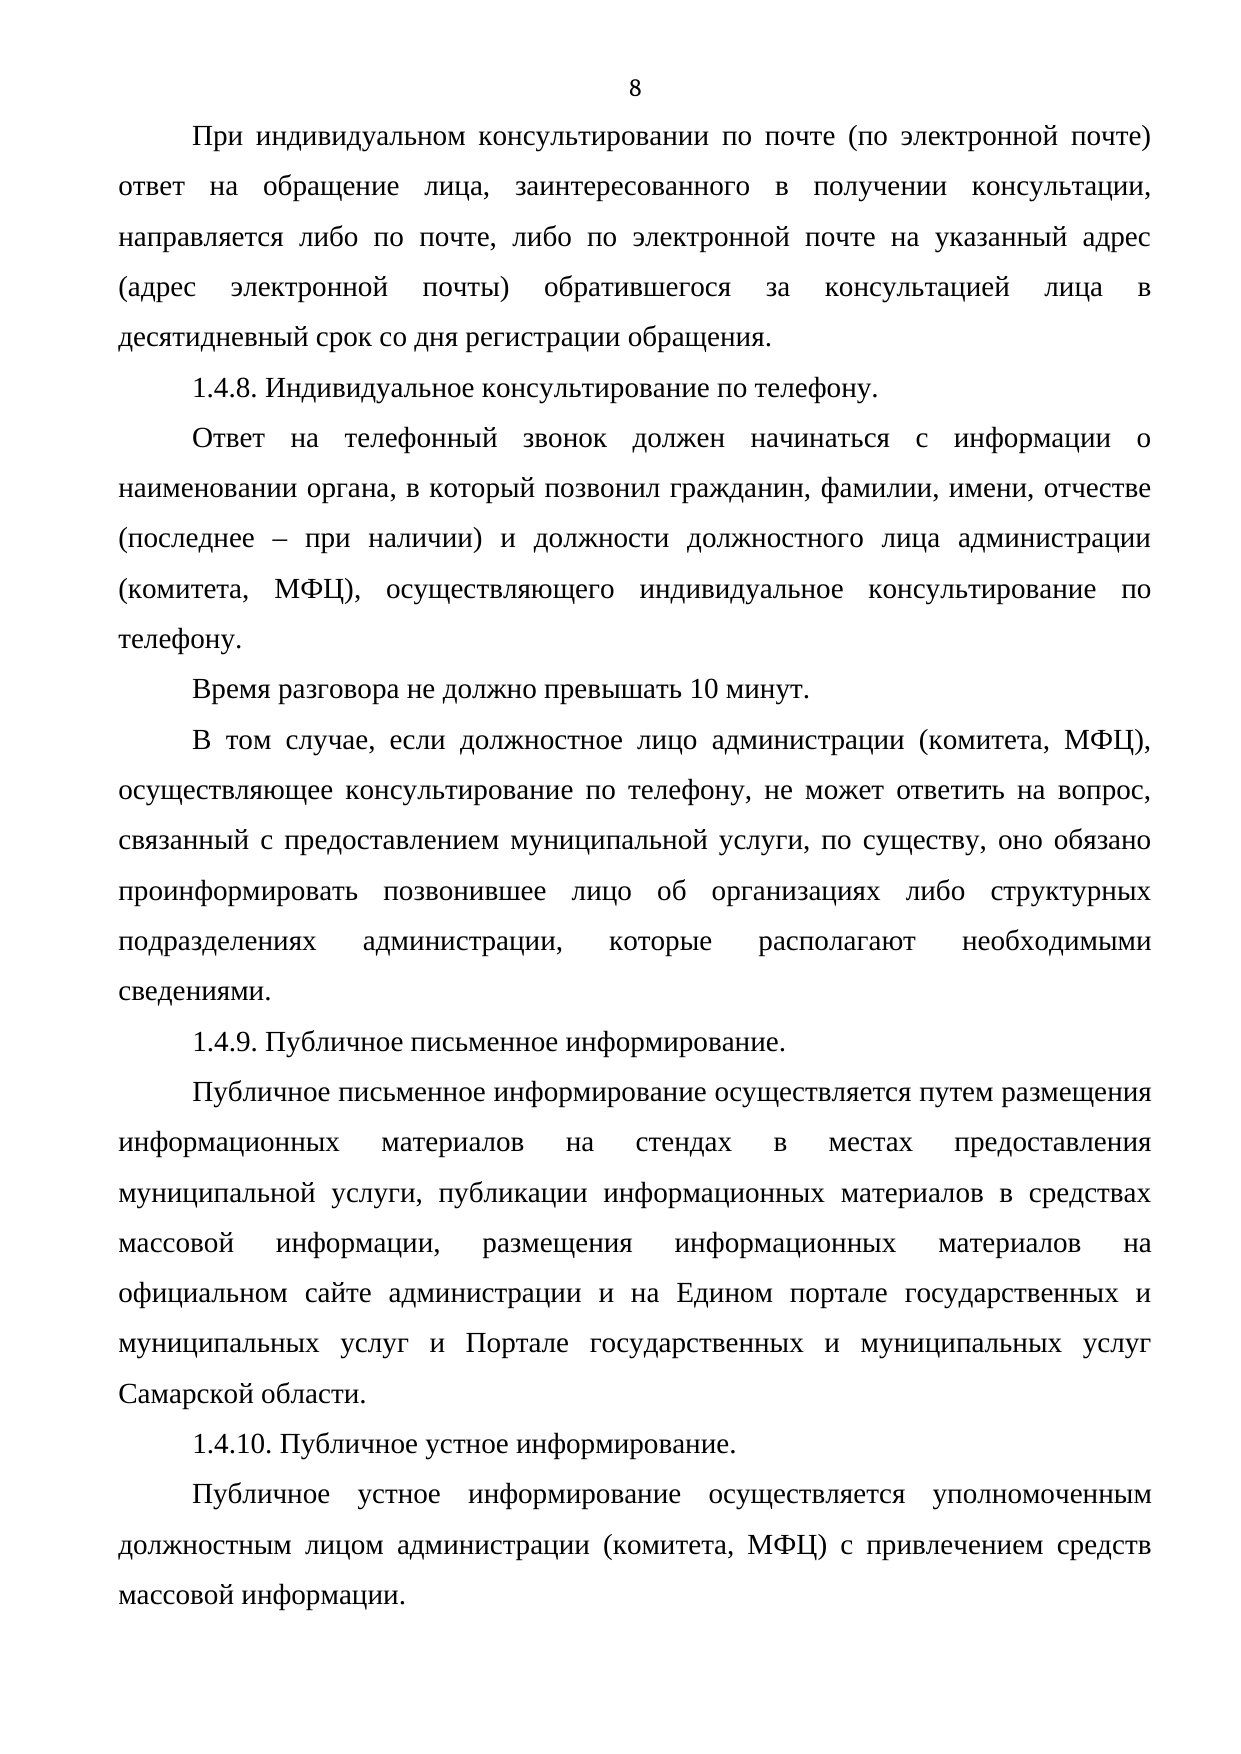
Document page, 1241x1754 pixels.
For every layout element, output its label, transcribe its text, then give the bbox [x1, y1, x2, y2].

text Ответ на телефонный звонок должен начинаться с информации о наименовании органа, в который позвонил гражданин, фамилии, имени, отчестве (последнее – при наличии) и должности должностного лица администрации (комитета, МФЦ), осуществляющего индивидуальное консультирование по телефону. [118, 420, 1152, 655]
text 1.4.10. Публичное устное информирование. [118, 1426, 1152, 1460]
text Время разговора не должно превышать 10 минут. [118, 672, 1152, 705]
text 1.4.8. Индивидуальное консультирование по телефону. [118, 370, 1152, 403]
text При индивидуальном консультировании по почте (по электронной почте) ответ на обращение лица, заинтересованного в получении консультации, направляется либо по почте, либо по электронной почте на указанный адрес (адрес электронной почты) обратившегося за консультацией лица в десятидневный срок со дня регистрации обращения. [118, 118, 1152, 353]
text Публичное письменное информирование осуществляется путем размещения информационных материалов на стендах в местах предоставления муниципальной услуги, публикации информационных материалов в средствах массовой информации, размещения информационных материалов на официальном сайте администрации и на Едином портале государственных и муниципальных услуг и Портале государственных и муниципальных услуг Самарской области. [118, 1074, 1152, 1409]
text В том случае, если должностное лицо администрации (комитета, МФЦ), осуществляющее консультирование по телефону, не может ответить на вопрос, связанный с предоставлением муниципальной услуги, по существу, оно обязано проинформировать позвонившее лицо об организациях либо структурных подразделениях администрации, которые располагают необходимыми сведениями. [118, 722, 1152, 1007]
text Публичное устное информирование осуществляется уполномоченным должностным лицом администрации (комитета, МФЦ) с привлечением средств массовой информации. [118, 1477, 1152, 1611]
text 1.4.9. Публичное письменное информирование. [118, 1024, 1152, 1057]
